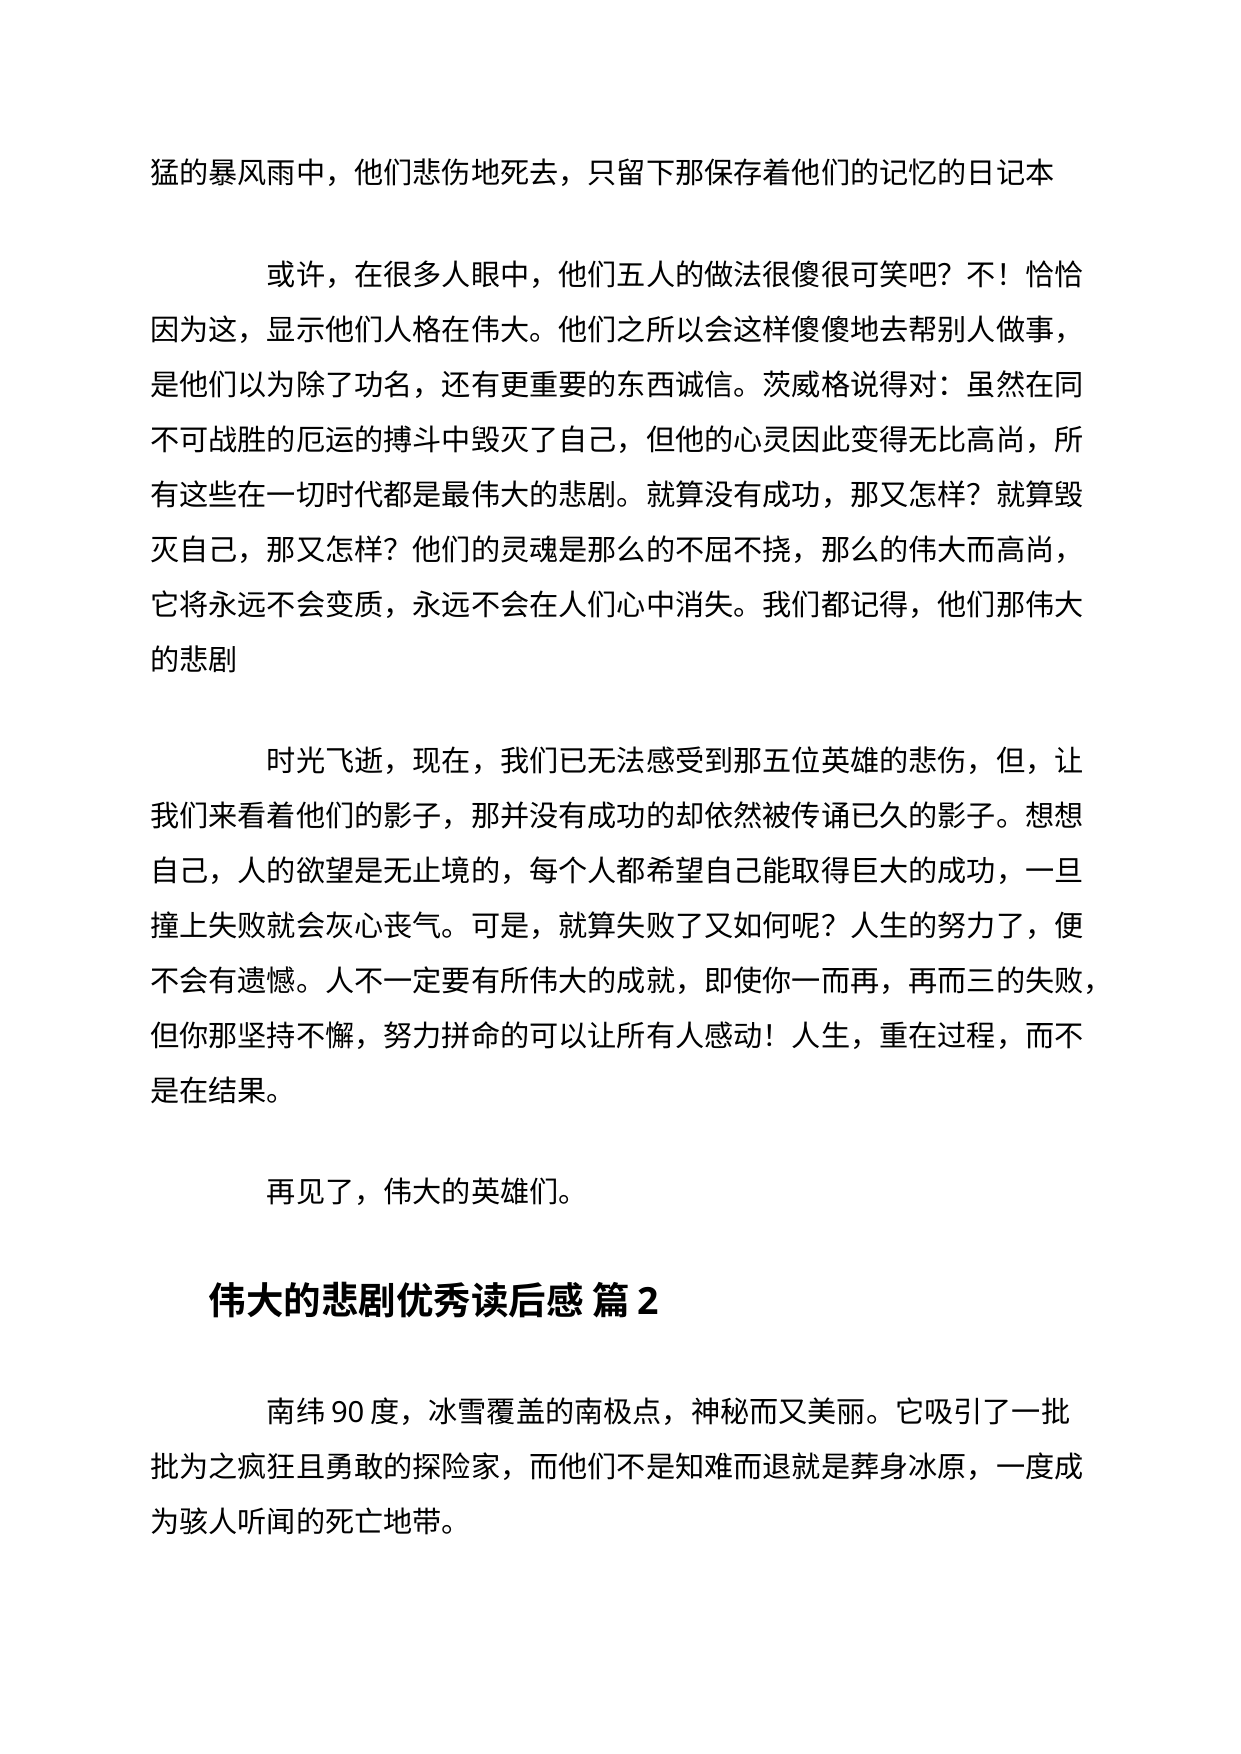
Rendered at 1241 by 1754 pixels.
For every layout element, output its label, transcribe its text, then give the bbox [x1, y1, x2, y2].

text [150, 150, 1090, 192]
text 再见了，伟大的英雄们。 [150, 1169, 1090, 1211]
text 南纬90度，冰雪覆盖的南极点，神秘而又美丽。它吸引了一批批为之疯狂且勇敢的探险家，而他们不是知难而退就是葬身冰原，一度成为骇人听闻的死亡地带。 [150, 1388, 1090, 1541]
text 时光飞逝，现在，我们已无法感受到那五位英雄的悲伤，但，让我们来看着他们的影子，那并没有成功的却依然被传诵已久的影子。想想自己，人的欲望是无止境的，每个人都希望自己能取得巨大的成功，一旦撞上失败就会灰心丧气。可是，就算失败了又如何呢？人生的努力了，便不会有遗憾。人不一定要有所伟大的成就，即使你一而再，再而三的失败，但你那坚持不懈，努力拼命的可以让所有人感动！人生，重在过程，而不是在结果。 [150, 738, 1090, 1109]
text 或许，在很多人眼中，他们五人的做法很傻很可笑吧？不！恰恰因为这，显示他们人格在伟大。他们之所以会这样傻傻地去帮别人做事，是他们以为除了功名，还有更重要的东西诚信。茨威格说得对：虽然在同不可战胜的厄运的搏斗中毁灭了自己，但他的心灵因此变得无比高尚，所有这些在一切时代都是最伟大的悲剧。就算没有成功，那又怎样？就算毁灭自己，那又怎样？他们的灵魂是那么的不屈不挠，那么的伟大而高尚，它将永远不会变质，永远不会在人们心中消失。我们都记得，他们那伟大的悲剧 [150, 252, 1090, 678]
text 伟大的悲剧优秀读后感 篇2 [150, 1271, 1090, 1325]
